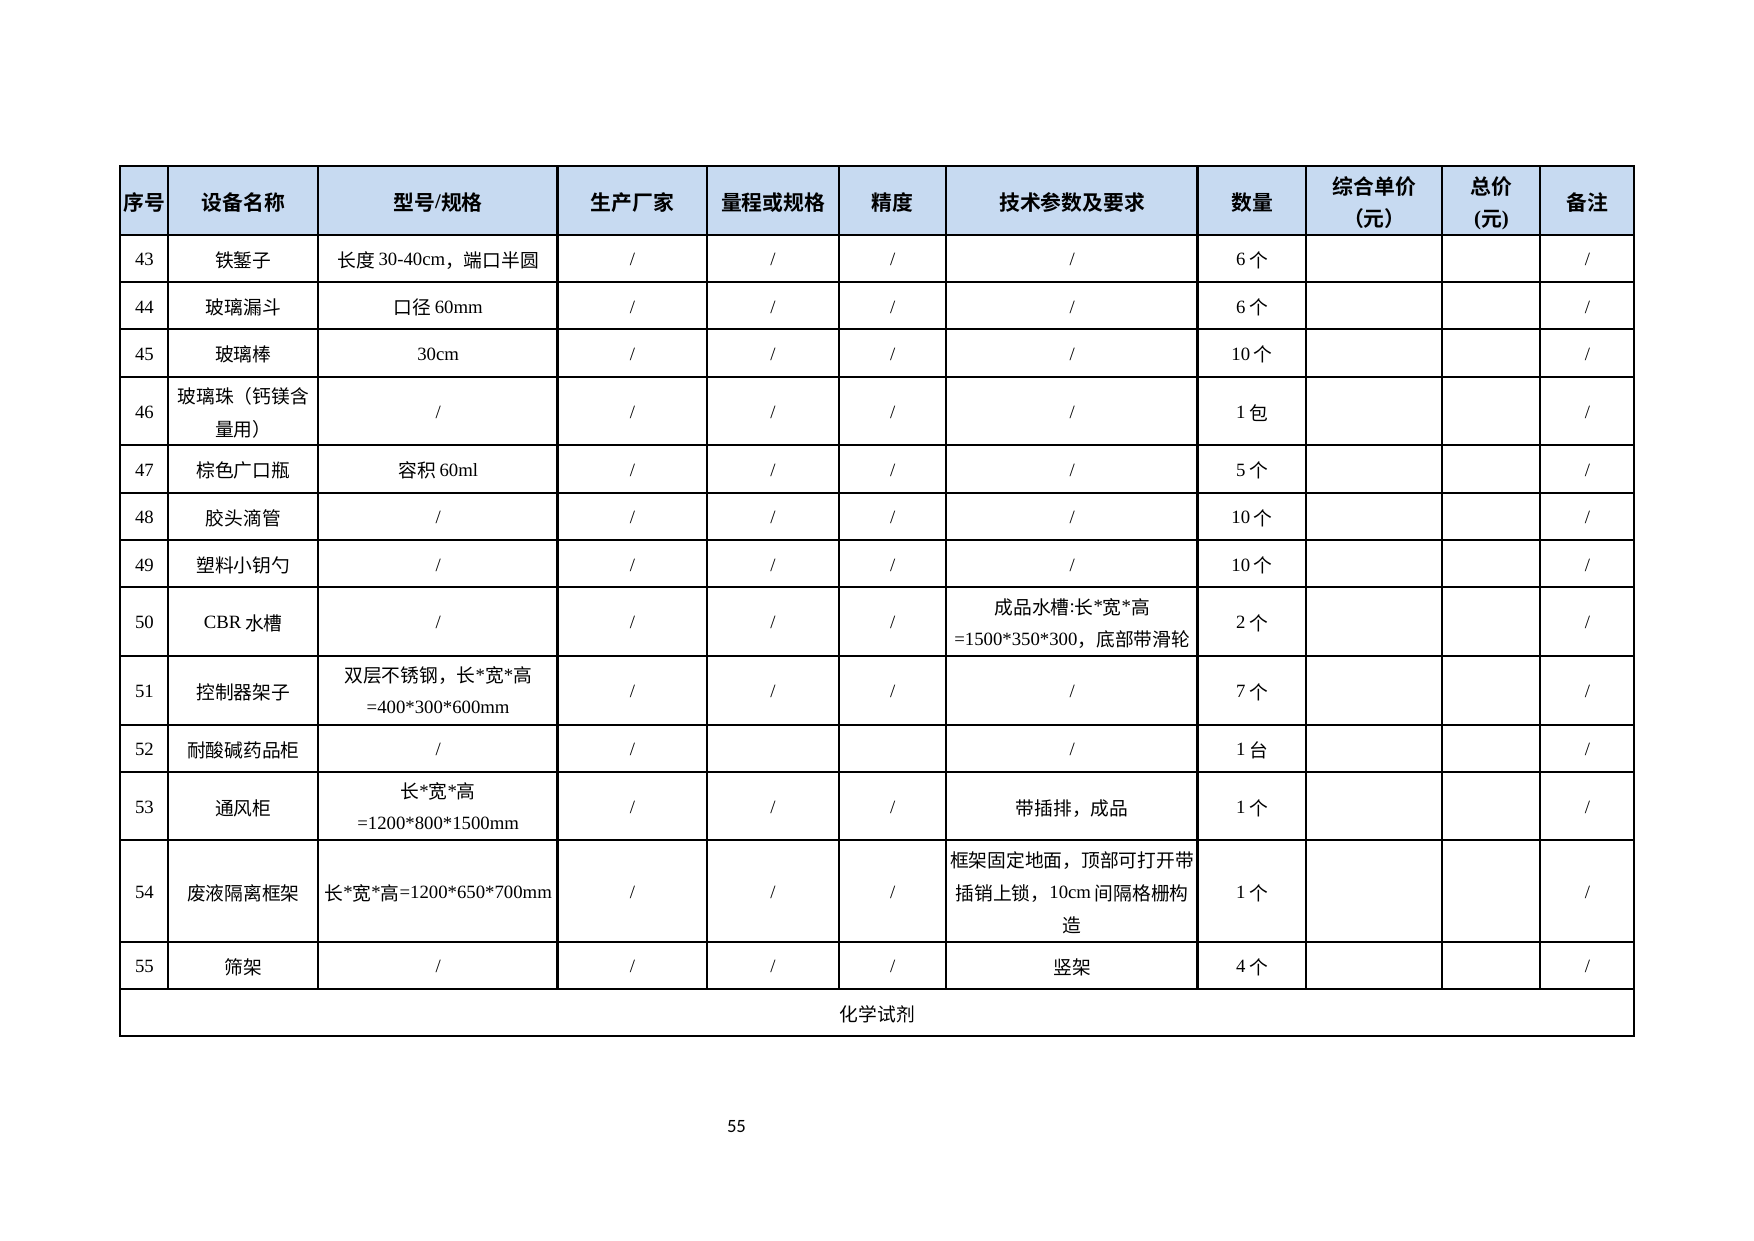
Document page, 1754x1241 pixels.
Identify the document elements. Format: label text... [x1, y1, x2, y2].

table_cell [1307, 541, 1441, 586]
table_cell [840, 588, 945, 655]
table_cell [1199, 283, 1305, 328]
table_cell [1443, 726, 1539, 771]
table_header 备注 [1541, 167, 1633, 234]
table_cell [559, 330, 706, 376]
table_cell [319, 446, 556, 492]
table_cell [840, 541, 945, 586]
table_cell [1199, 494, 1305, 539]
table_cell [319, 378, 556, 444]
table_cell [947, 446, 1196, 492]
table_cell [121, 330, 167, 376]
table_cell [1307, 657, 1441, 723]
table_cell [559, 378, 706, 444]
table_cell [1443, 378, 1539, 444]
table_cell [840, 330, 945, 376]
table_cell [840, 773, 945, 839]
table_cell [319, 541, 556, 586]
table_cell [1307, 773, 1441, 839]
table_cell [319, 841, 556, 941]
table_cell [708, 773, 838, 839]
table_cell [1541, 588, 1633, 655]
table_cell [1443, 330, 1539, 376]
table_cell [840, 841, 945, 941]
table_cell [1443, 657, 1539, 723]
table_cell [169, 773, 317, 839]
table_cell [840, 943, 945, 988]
table_cell / [840, 236, 945, 281]
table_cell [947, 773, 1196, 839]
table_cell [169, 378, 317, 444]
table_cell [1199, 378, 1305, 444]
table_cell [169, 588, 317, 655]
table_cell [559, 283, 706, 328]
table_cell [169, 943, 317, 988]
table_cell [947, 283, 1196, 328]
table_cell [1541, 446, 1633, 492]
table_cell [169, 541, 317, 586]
table_header 数量 [1199, 167, 1305, 234]
table_header 序号 [121, 167, 167, 234]
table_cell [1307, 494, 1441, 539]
table_cell 43 [121, 236, 167, 281]
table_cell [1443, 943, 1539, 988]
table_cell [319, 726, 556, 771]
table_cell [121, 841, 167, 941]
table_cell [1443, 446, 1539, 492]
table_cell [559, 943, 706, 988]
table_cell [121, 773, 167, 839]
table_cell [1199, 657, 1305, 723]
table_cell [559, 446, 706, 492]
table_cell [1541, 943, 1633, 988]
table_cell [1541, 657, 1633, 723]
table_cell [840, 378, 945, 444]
table_header 总价 (元) [1443, 167, 1539, 234]
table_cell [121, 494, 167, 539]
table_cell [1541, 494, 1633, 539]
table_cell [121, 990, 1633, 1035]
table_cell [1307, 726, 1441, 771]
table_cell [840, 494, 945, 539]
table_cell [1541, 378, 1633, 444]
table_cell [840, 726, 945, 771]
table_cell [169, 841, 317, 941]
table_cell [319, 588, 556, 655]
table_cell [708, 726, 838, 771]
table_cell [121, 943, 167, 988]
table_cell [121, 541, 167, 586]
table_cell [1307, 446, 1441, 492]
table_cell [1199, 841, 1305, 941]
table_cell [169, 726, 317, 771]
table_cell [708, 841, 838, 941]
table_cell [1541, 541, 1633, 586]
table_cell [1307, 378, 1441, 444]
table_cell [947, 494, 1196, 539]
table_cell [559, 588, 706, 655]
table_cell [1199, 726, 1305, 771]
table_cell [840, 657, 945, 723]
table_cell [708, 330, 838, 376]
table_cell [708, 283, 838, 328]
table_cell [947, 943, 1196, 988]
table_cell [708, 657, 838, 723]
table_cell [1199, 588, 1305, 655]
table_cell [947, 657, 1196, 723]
table_cell / [708, 236, 838, 281]
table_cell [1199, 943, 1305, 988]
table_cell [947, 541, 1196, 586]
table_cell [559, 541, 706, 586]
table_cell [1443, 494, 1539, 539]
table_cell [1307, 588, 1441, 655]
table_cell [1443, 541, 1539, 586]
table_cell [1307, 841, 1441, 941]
table_header 设备名称 [169, 167, 317, 234]
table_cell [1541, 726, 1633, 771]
table_header 技术参数及要求 [947, 167, 1196, 234]
table_cell / [559, 236, 706, 281]
table_header 精度 [840, 167, 945, 234]
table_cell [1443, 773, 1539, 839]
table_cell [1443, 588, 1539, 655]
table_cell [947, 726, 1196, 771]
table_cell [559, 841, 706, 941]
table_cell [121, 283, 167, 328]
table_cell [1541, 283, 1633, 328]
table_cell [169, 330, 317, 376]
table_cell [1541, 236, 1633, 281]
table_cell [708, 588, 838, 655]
table_header 型号/规格 [319, 167, 556, 234]
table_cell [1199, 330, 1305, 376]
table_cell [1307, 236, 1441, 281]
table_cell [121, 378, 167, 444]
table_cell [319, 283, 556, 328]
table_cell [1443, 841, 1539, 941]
table_cell 长度30-40cm，端口半圆 [319, 236, 556, 281]
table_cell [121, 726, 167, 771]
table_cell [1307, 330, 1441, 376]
table_header 量程或规格 [708, 167, 838, 234]
table_cell 6个 [1199, 236, 1305, 281]
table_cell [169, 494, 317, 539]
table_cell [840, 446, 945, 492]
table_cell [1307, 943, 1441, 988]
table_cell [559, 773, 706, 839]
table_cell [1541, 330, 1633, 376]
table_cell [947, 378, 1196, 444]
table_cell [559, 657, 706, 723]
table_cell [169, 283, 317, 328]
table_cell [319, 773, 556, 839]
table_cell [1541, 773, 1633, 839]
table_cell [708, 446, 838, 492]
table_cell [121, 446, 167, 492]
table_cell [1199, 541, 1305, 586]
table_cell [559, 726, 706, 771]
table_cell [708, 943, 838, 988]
table_header 综合单价 （元） [1307, 167, 1441, 234]
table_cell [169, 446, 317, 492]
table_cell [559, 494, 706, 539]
table_header 生产厂家 [559, 167, 706, 234]
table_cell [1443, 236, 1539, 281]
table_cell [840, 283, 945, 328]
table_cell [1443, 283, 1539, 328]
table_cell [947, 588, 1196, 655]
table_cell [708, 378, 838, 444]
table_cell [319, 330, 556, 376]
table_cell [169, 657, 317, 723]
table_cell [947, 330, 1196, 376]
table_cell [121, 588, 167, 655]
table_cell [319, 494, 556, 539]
table_cell / [947, 236, 1196, 281]
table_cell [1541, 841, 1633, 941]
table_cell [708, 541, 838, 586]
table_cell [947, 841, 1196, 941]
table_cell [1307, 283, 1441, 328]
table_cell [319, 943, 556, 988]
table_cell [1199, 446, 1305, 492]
table_cell 铁錾子 [169, 236, 317, 281]
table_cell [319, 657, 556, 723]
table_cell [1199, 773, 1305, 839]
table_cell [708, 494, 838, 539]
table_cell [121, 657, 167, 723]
